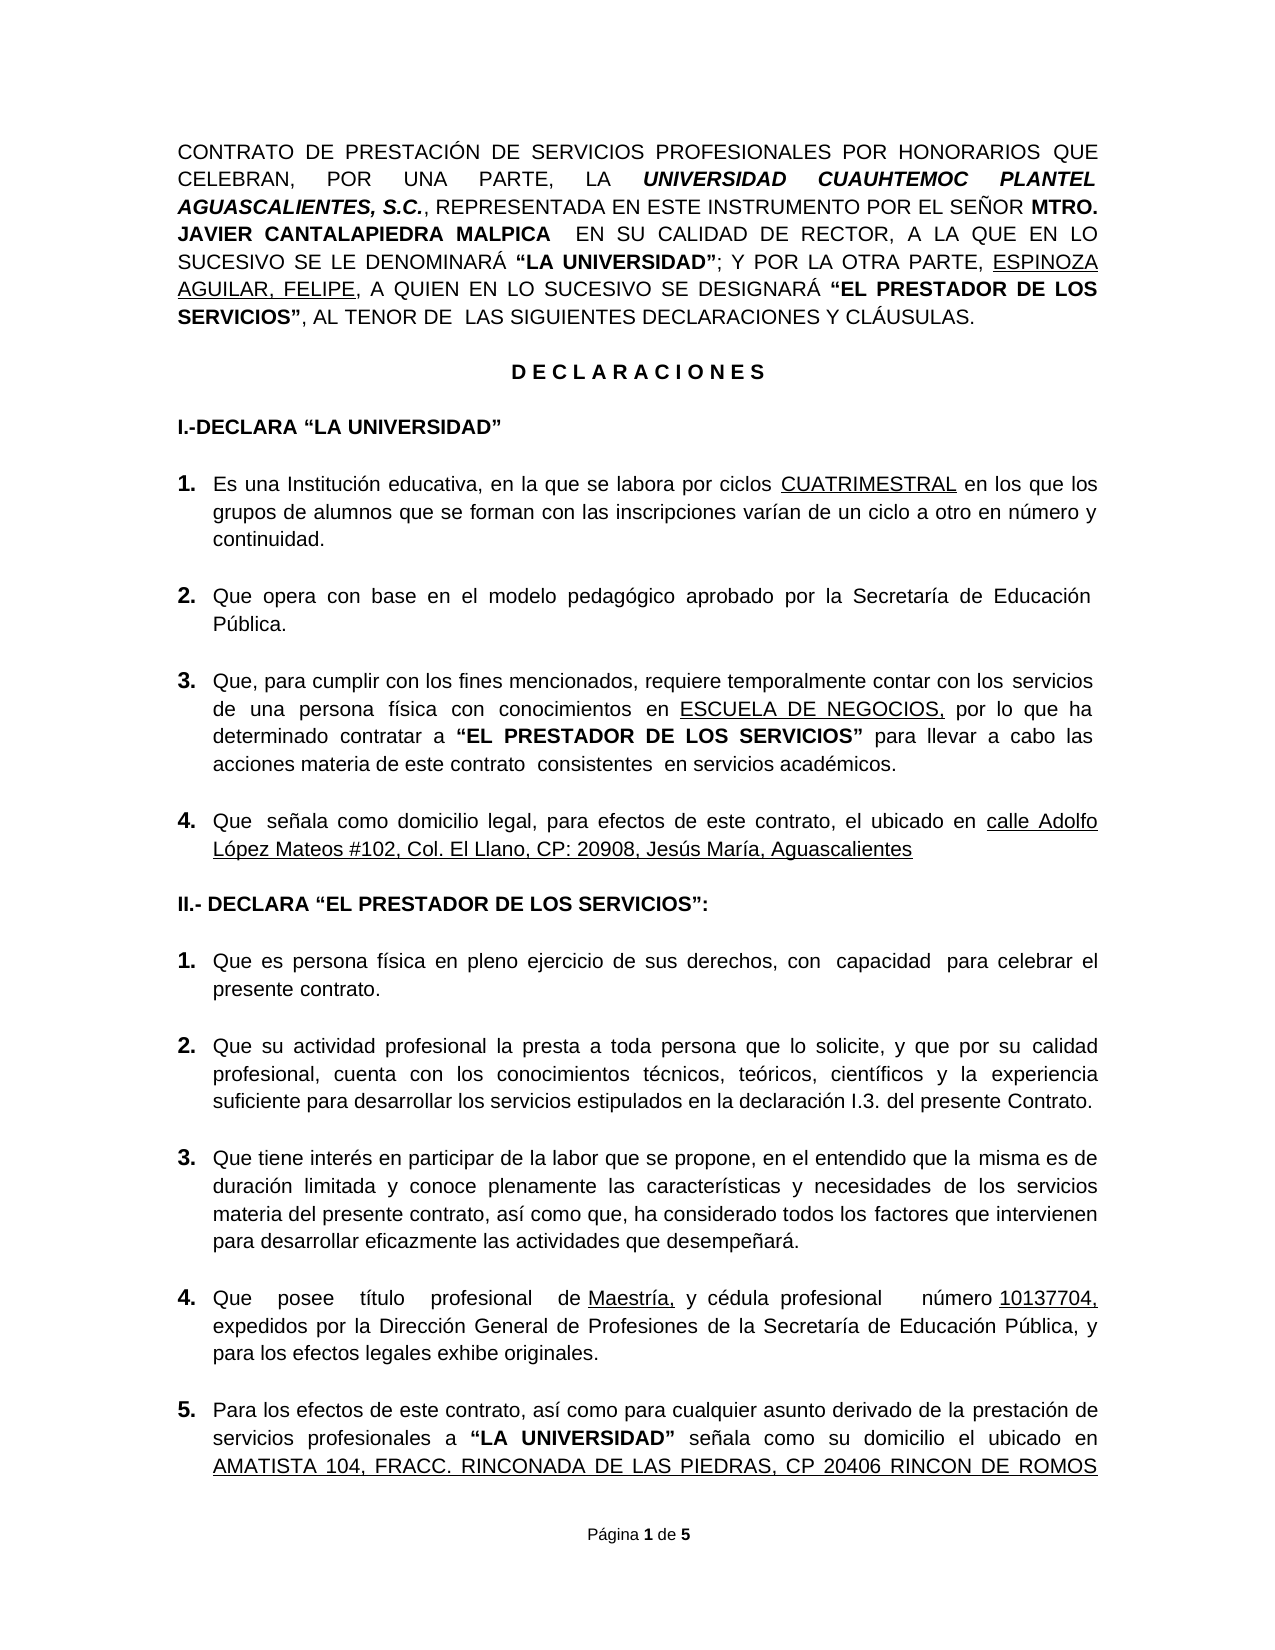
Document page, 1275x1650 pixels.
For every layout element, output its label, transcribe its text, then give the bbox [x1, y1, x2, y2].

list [177, 1396, 1098, 1478]
subtitle II.- DECLARA “EL PRESTADOR DE LOS SERVICIOS”: [177, 892, 1110, 916]
subtitle D E C L A R A C I O N E S [177, 359, 1098, 383]
text I.-DECLARA “LA UNIVERSIDAD” [177, 414, 1110, 438]
list Que tiene interés en participar de la labor que se propone, en el entendido que la misma es de duración limitada y conoce plenamente las características y necesidades de los servicios materia del presente contrato, así como que, ha considerado todos los factores que intervienen para desarrollar eficazmente las actividades que desempeñará. [177, 1144, 1098, 1253]
list Que opera con base en el modelo pedagógico aprobado por la Secretaría de Educación Pública. [177, 582, 1092, 636]
list Que, para cumplir con los fines mencionados, requiere temporalmente contar con los servicios de una persona física con conocimientos en ESCUELA DE NEGOCIOS, por lo que ha determinado contratar a “EL PRESTADOR DE LOS SERVICIOS” para llevar a cabo las acciones materia de este contrato consistentes en servicios académicos. [177, 667, 1093, 776]
text CONTRATO DE PRESTACIÓN DE SERVICIOS PROFESIONALES POR HONORARIOS QUE CELEBRAN, POR UNA PARTE, LA UNIVERSIDAD CUAUHTEMOC PLANTEL AGUASCALIENTES, S.C., REPRESENTADA EN ESTE INSTRUMENTO POR EL SEÑOR MTRO. JAVIER CANTALAPIEDRA MALPICA EN SU CALIDAD DE RECTOR, A LA QUE EN LO SUCESIVO SE LE DENOMINARÁ “LA UNIVERSIDAD”; Y POR LA OTRA PARTE, ESPINOZA AGUILAR, FELIPE, A QUIEN EN LO SUCESIVO SE DESIGNARÁ “EL PRESTADOR DE LOS SERVICIOS”, AL TENOR DE LAS SIGUIENTES DECLARACIONES Y CLÁUSULAS. [177, 139, 1098, 328]
list Que es persona física en pleno ejercicio de sus derechos, con capacidad para celebrar el presente contrato. [177, 947, 1098, 1001]
list Que posee título profesional de Maestría, y cédula profesional número 10137704, expedidos por la Dirección General de Profesiones de la Secretaría de Educación Pública, y para los efectos legales exhibe originales. [177, 1284, 1098, 1365]
list Es una Institución educativa, en la que se labora por ciclos CUATRIMESTRAL en los que los grupos de alumnos que se forman con las inscripciones varían de un ciclo a otro en número y continuidad. [177, 469, 1098, 551]
list Que señala como domicilio legal, para efectos de este contrato, el ubicado en calle Adolfo López Mateos #102, Col. El Llano, CP: 20908, Jesús María, Aguascalientes [177, 807, 1098, 861]
list Que su actividad profesional la presta a toda persona que lo solicite, y que por su calidad profesional, cuenta con los conocimientos técnicos, teóricos, científicos y la experiencia suficiente para desarrollar los servicios estipulados en la declaración I.3. del presente Contrato. [177, 1032, 1098, 1113]
